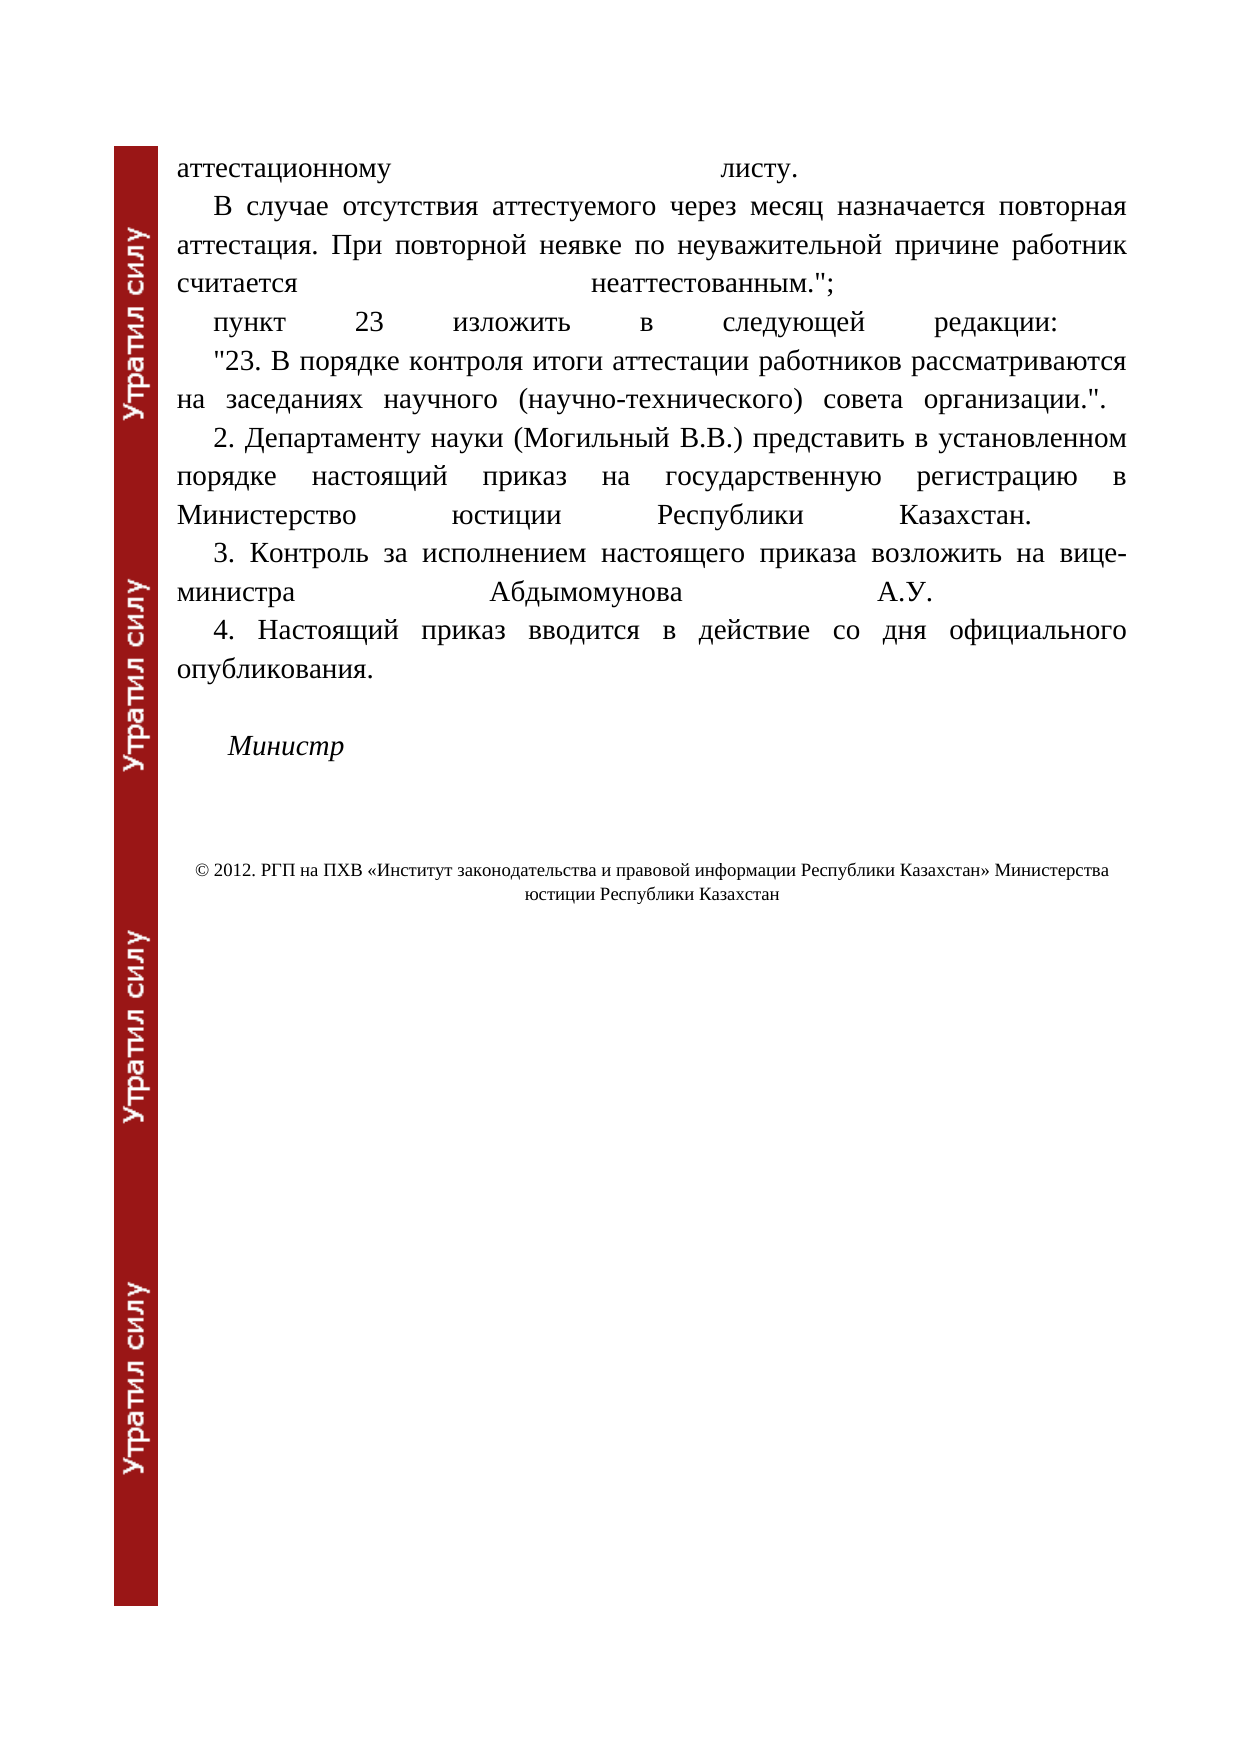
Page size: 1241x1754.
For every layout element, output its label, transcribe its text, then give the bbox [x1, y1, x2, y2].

text Министр [112, 728, 1128, 762]
picture [114, 723, 158, 728]
picture [114, 762, 158, 858]
picture [114, 905, 158, 1606]
picture [114, 146, 158, 150]
text © 2012. РГП на ПХВ «Институт законодательства и правовой информации Республики Казахстан» Министерства юстиции Республики Казахстан [112, 858, 1128, 905]
